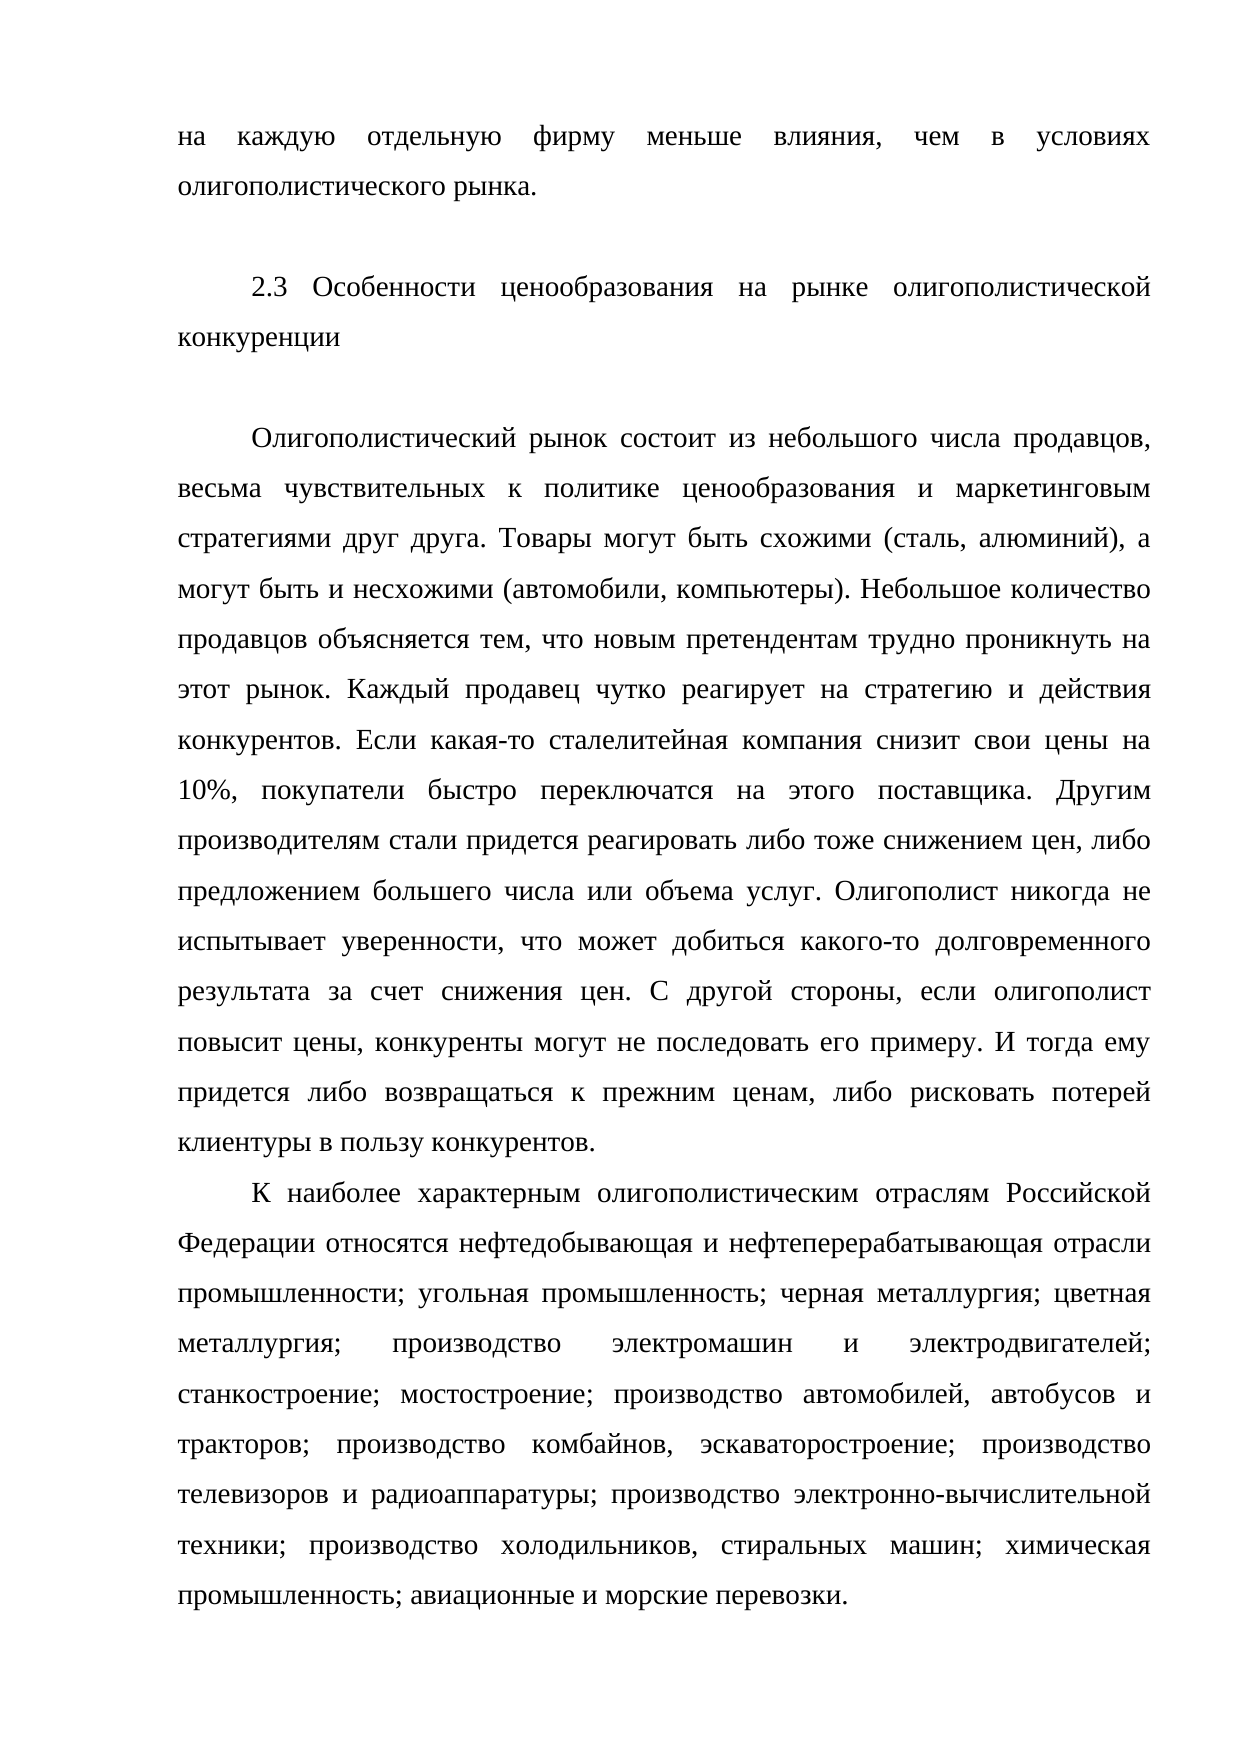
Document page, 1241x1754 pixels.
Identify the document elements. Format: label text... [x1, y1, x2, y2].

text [177, 118, 1152, 202]
text К наиболее характерным олигополистическим отраслям Российской Федерации относятся нефтедобывающая и нефтеперерабатывающая отрасли промышленности; угольная промышленность; черная металлургия; цветная металлургия; производство электромашин и электродвигателей; станкостроение; мостостроение; производство автомобилей, автобусов и тракторов; производство комбайнов, эскаваторостроение; производство телевизоров и радиоаппаратуры; производство электронно-вычислительной техники; производство холодильников, стиральных машин; химическая промышленность; авиационные и морские перевозки. [177, 1175, 1152, 1611]
text 2.3 Особенности ценообразования на рынке олигополистической конкуренции [177, 269, 1152, 353]
text Олигополистический рынок состоит из небольшого числа продавцов, весьма чувствительных к политике ценообразования и маркетинговым стратегиями друг друга. Товары могут быть схожими (сталь, алюминий), а могут быть и несхожими (автомобили, компьютеры). Небольшое количество продавцов объясняется тем, что новым претендентам трудно проникнуть на этот рынок. Каждый продавец чутко реагирует на стратегию и действия конкурентов. Если какая-то сталелитейная компания снизит свои цены на 10%, покупатели быстро переключатся на этого поставщика. Другим производителям стали придется реагировать либо тоже снижением цен, либо предложением большего числа или объема услуг. Олигополист никогда не испытывает уверенности, что может добиться какого-то долговременного результата за счет снижения цен. С другой стороны, если олигополист повысит цены, конкуренты могут не последовать его примеру. И тогда ему придется либо возвращаться к прежним ценам, либо рисковать потерей клиентуры в пользу конкурентов. [177, 420, 1152, 1158]
